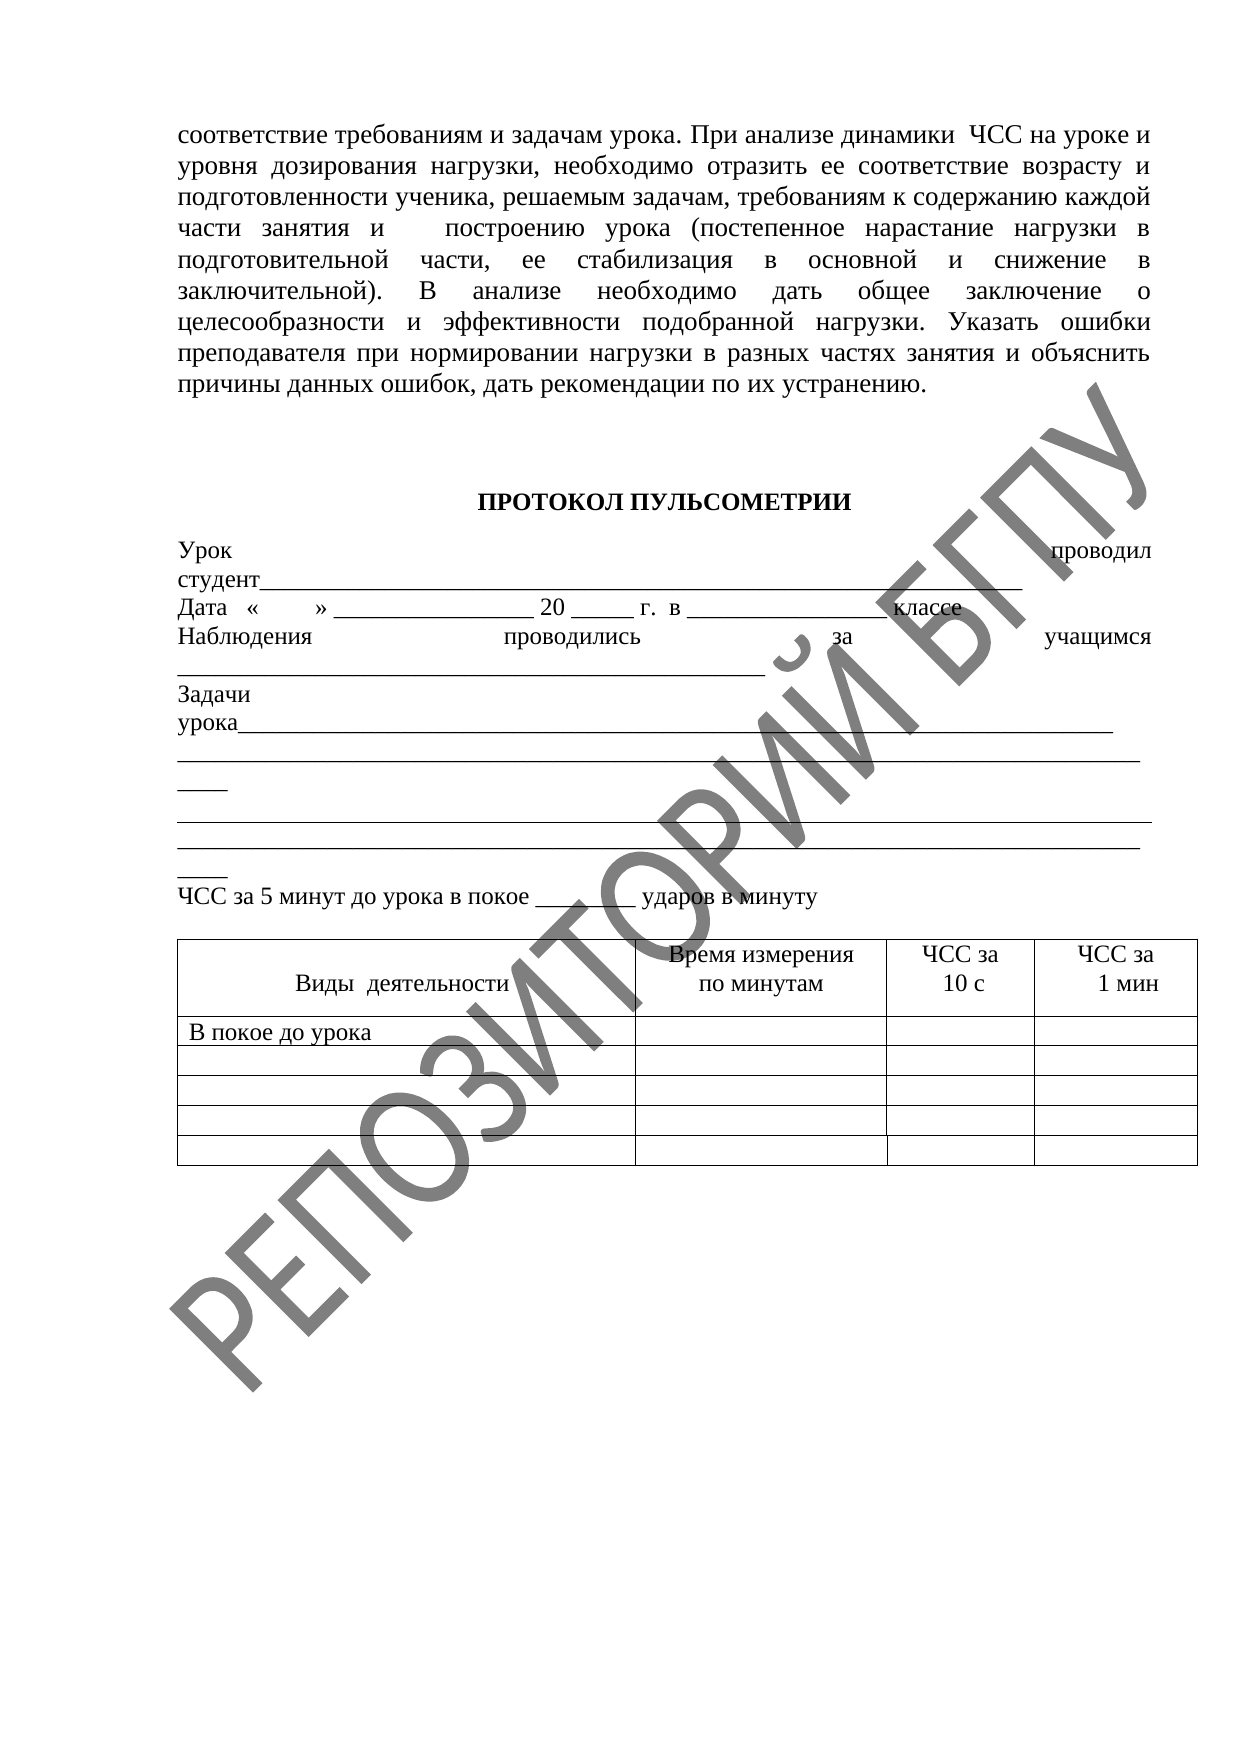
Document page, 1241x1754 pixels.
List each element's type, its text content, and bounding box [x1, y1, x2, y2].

table_cell [1035, 1017, 1197, 1045]
text _________________________________________________________________________________ [177, 736, 1152, 794]
table_cell [636, 1136, 887, 1164]
table_cell [636, 1106, 886, 1135]
table_cell [178, 1136, 635, 1164]
table_cell [887, 1046, 1034, 1075]
text Дата « » ________________ 20 _____ г. в ________________ классе [177, 592, 1152, 621]
table_cell [1035, 1046, 1197, 1075]
table_header Виды деятельности [178, 940, 635, 1016]
table_cell [887, 1017, 1034, 1045]
text ЧСС за 5 минут до урока в покое ________ ударов в минуту [177, 881, 1152, 910]
table_cell [178, 1106, 635, 1135]
text ПРОТОКОЛ ПУЛЬСОМЕТРИИ [177, 487, 1152, 516]
table_cell [1035, 1076, 1197, 1105]
text Задачи урока______________________________________________________________________ [177, 679, 1152, 736]
table_cell [1035, 1136, 1197, 1164]
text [177, 118, 1152, 398]
table_cell [636, 1076, 886, 1105]
table_header ЧСС за 10 с [887, 940, 1034, 1016]
table_cell [887, 1106, 1034, 1135]
table_cell [636, 1046, 886, 1075]
table_cell [636, 1017, 886, 1045]
table_header ЧСС за 1 мин [1035, 940, 1197, 1016]
table_cell [1035, 1106, 1197, 1135]
text Наблюдения проводились за учащимся _______________________________________________ [177, 621, 1152, 679]
text _________________________________________________________________________________ [177, 823, 1152, 881]
table_cell [178, 1076, 635, 1105]
table_cell [887, 1076, 1034, 1105]
table_cell В покое до урока [178, 1017, 635, 1045]
table_cell [888, 1136, 1034, 1164]
table_cell [178, 1046, 635, 1075]
table_header Время измерения по минутам [636, 940, 886, 1016]
text Урок проводил студент_____________________________________________________________ [177, 535, 1152, 592]
